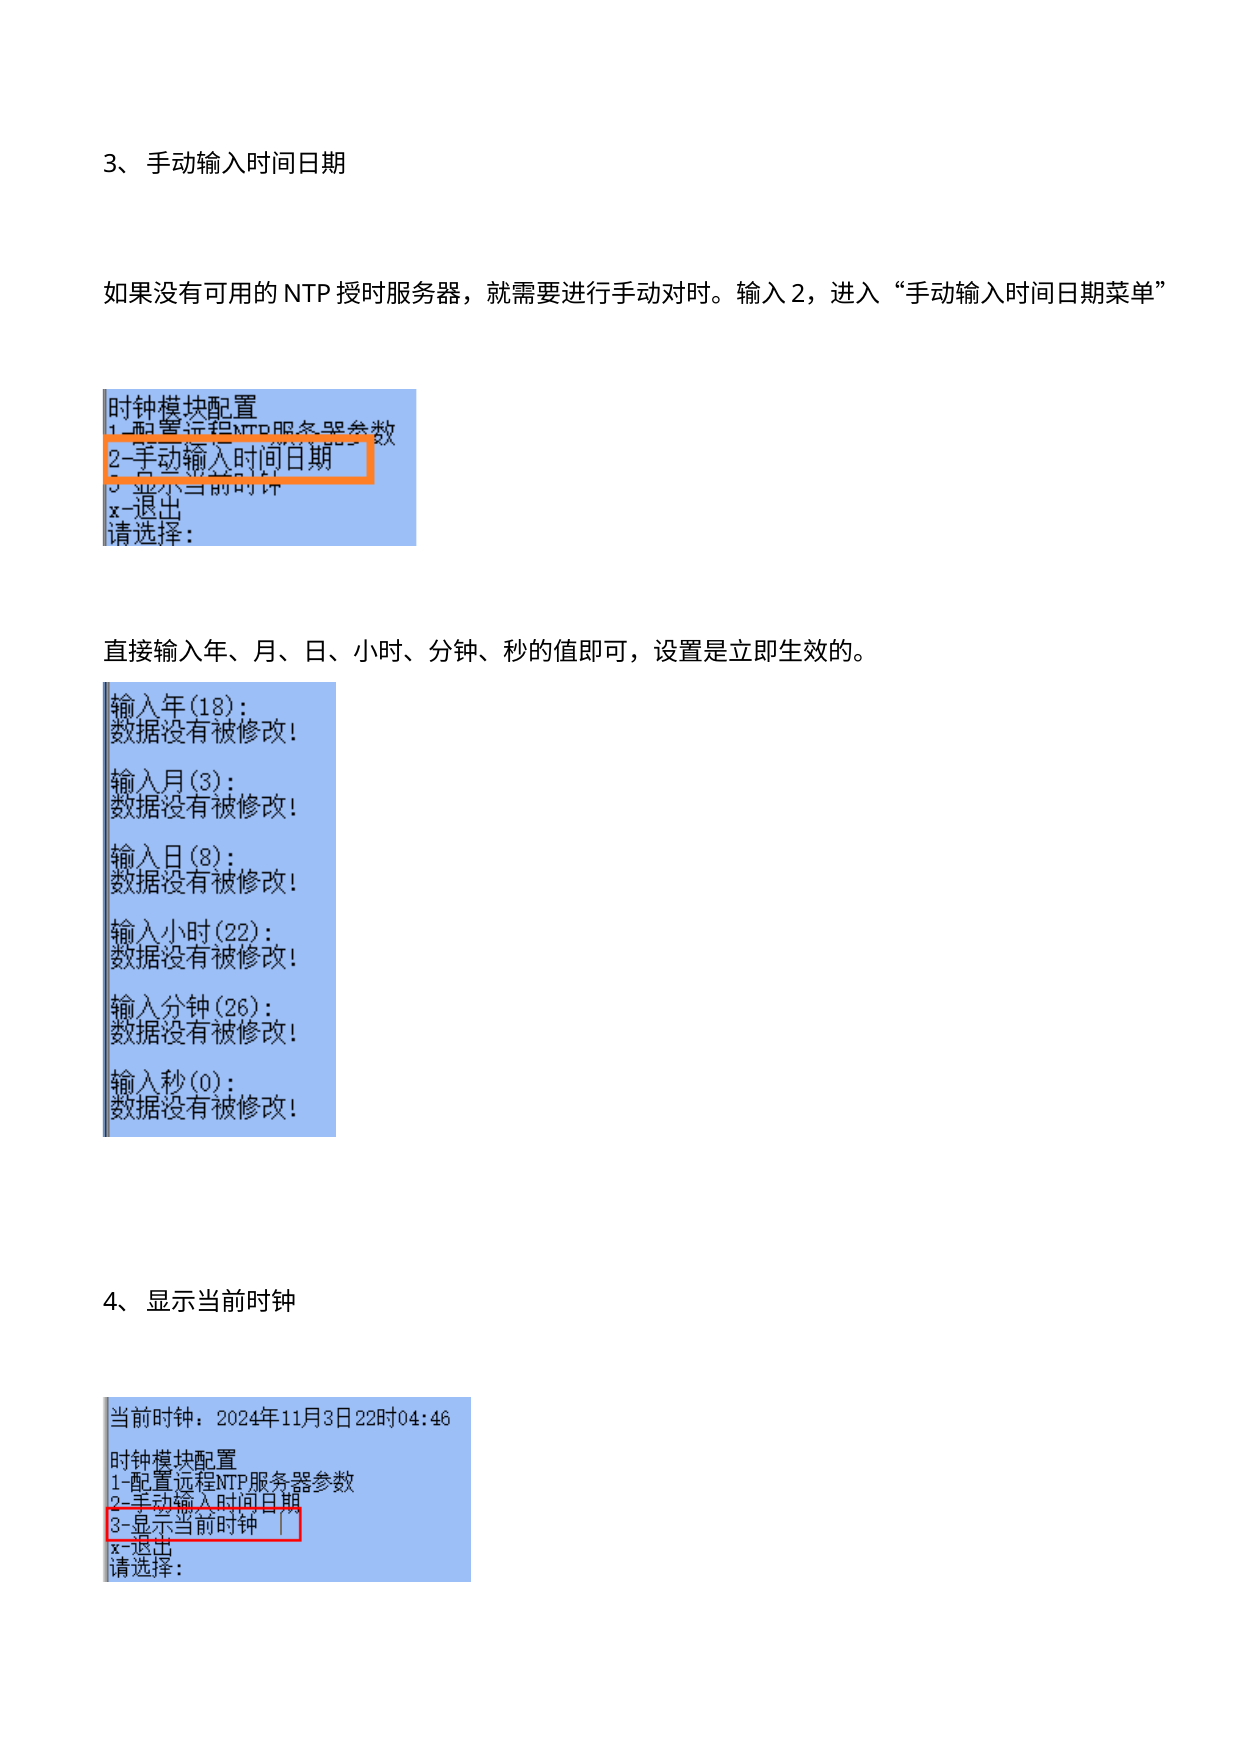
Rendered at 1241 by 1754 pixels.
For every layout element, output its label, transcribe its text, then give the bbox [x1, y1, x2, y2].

text 如果没有可用的NTP授时服务器，就需要进行手动对时。输入2，进入“手动输入时间日期菜单” [103, 259, 1181, 324]
picture [102, 682, 336, 1137]
list 显示当前时钟 [103, 1267, 1181, 1332]
text 直接输入年、月、日、小时、分钟、秒的值即可，设置是立即生效的。 [103, 617, 1181, 682]
list 手动输入时间日期 [103, 129, 1181, 194]
picture [102, 389, 417, 546]
